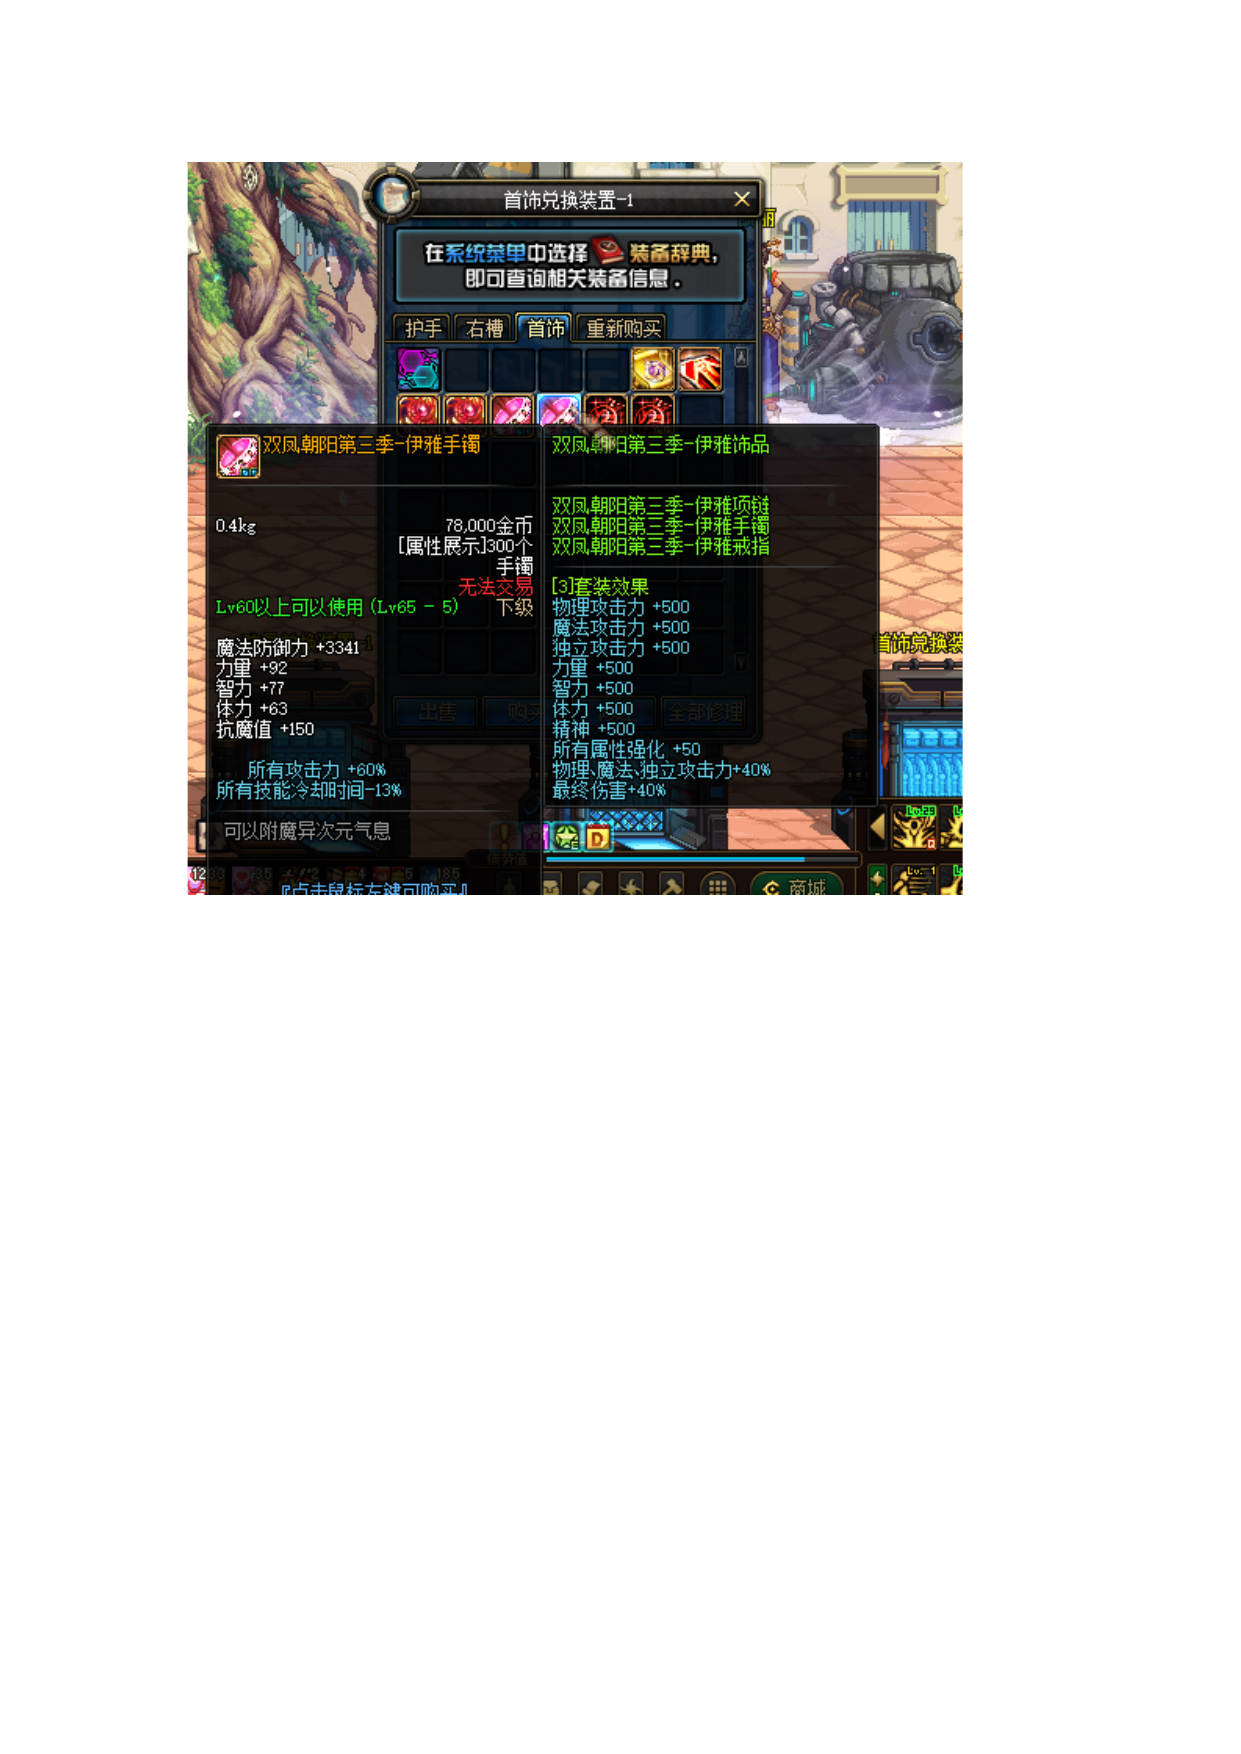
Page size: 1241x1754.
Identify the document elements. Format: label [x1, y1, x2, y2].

picture [187, 162, 963, 895]
